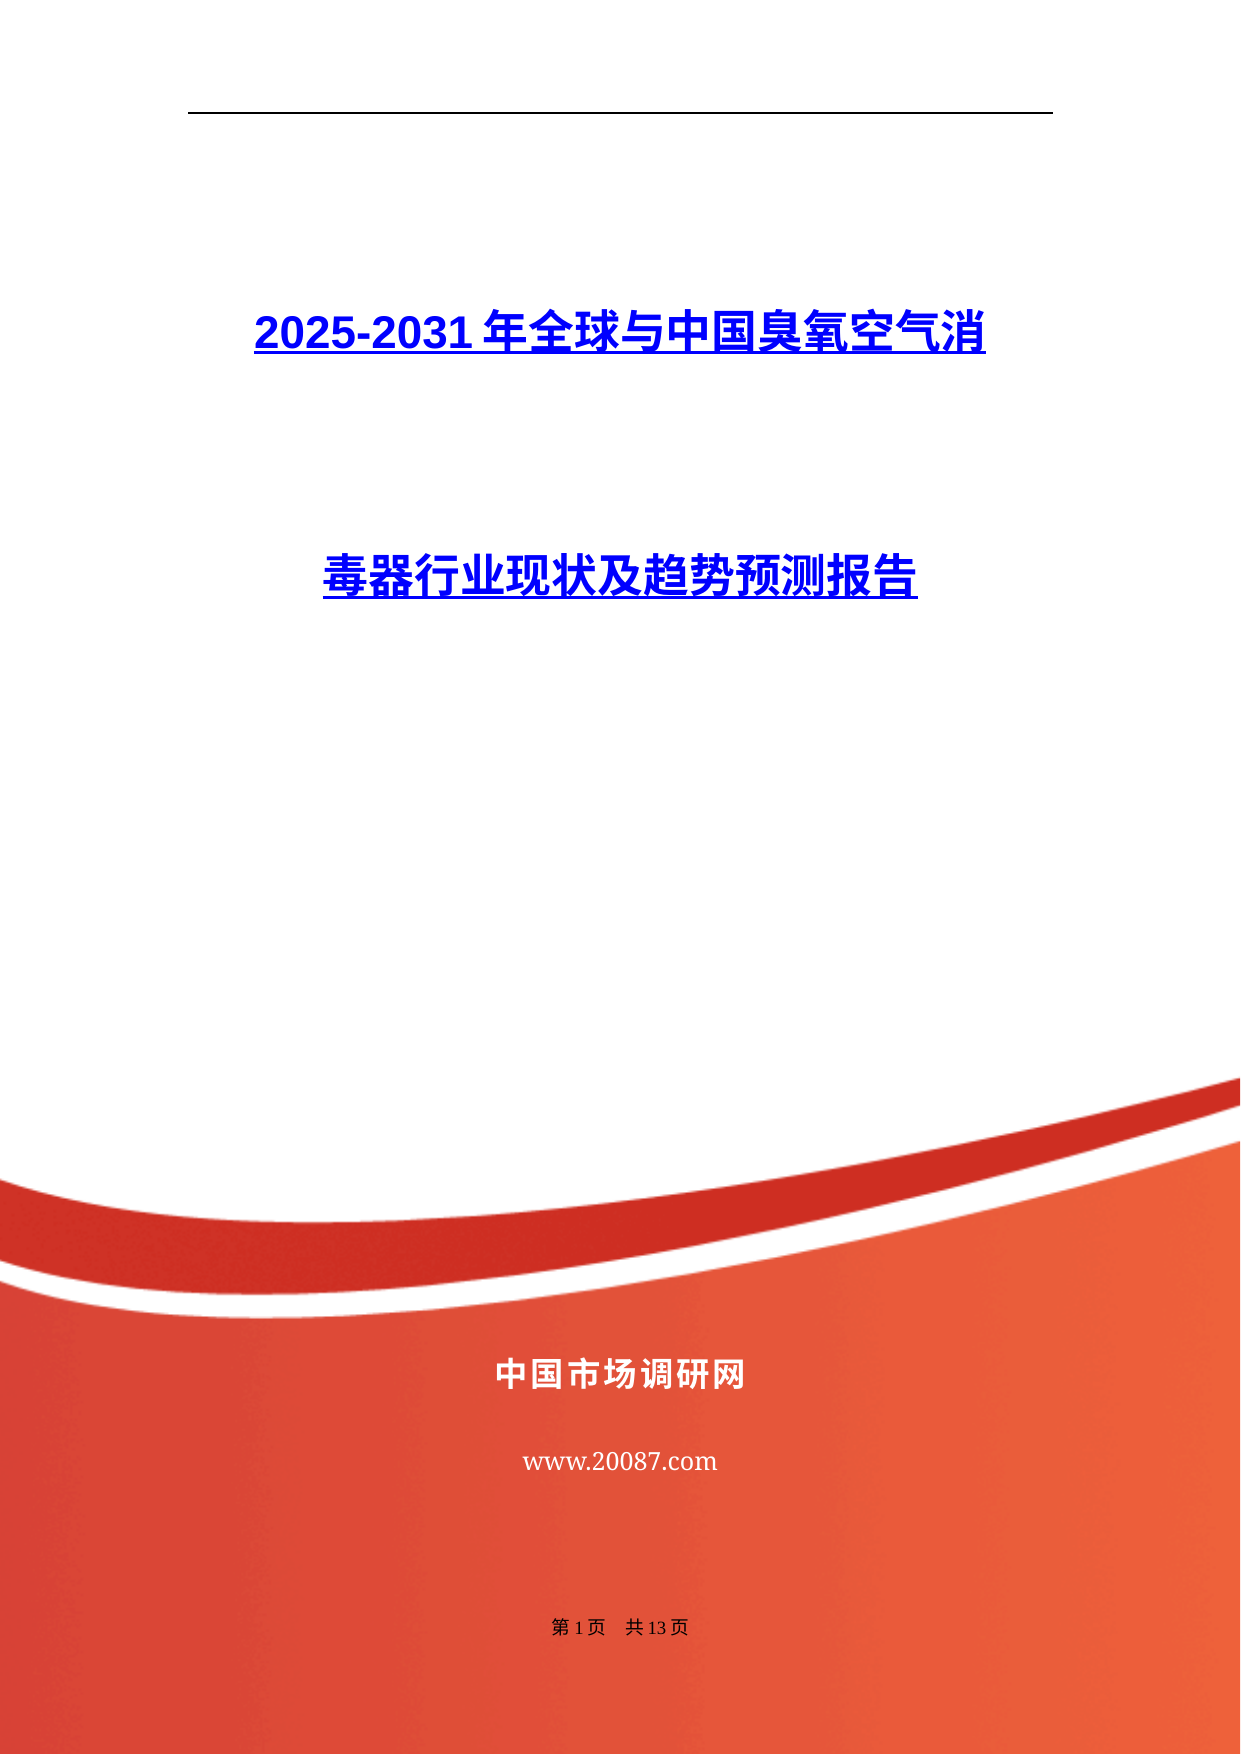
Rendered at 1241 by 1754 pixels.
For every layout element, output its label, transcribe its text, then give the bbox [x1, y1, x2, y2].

picture [0, 1006, 1241, 1754]
table_header 2025-2031年全球与中国臭氧空气消毒器行业现状及趋势预测报告 [188, 207, 1053, 773]
text www.20087.com [187, 1428, 1053, 1493]
subtitle 中国市场调研网 [187, 1339, 1053, 1404]
